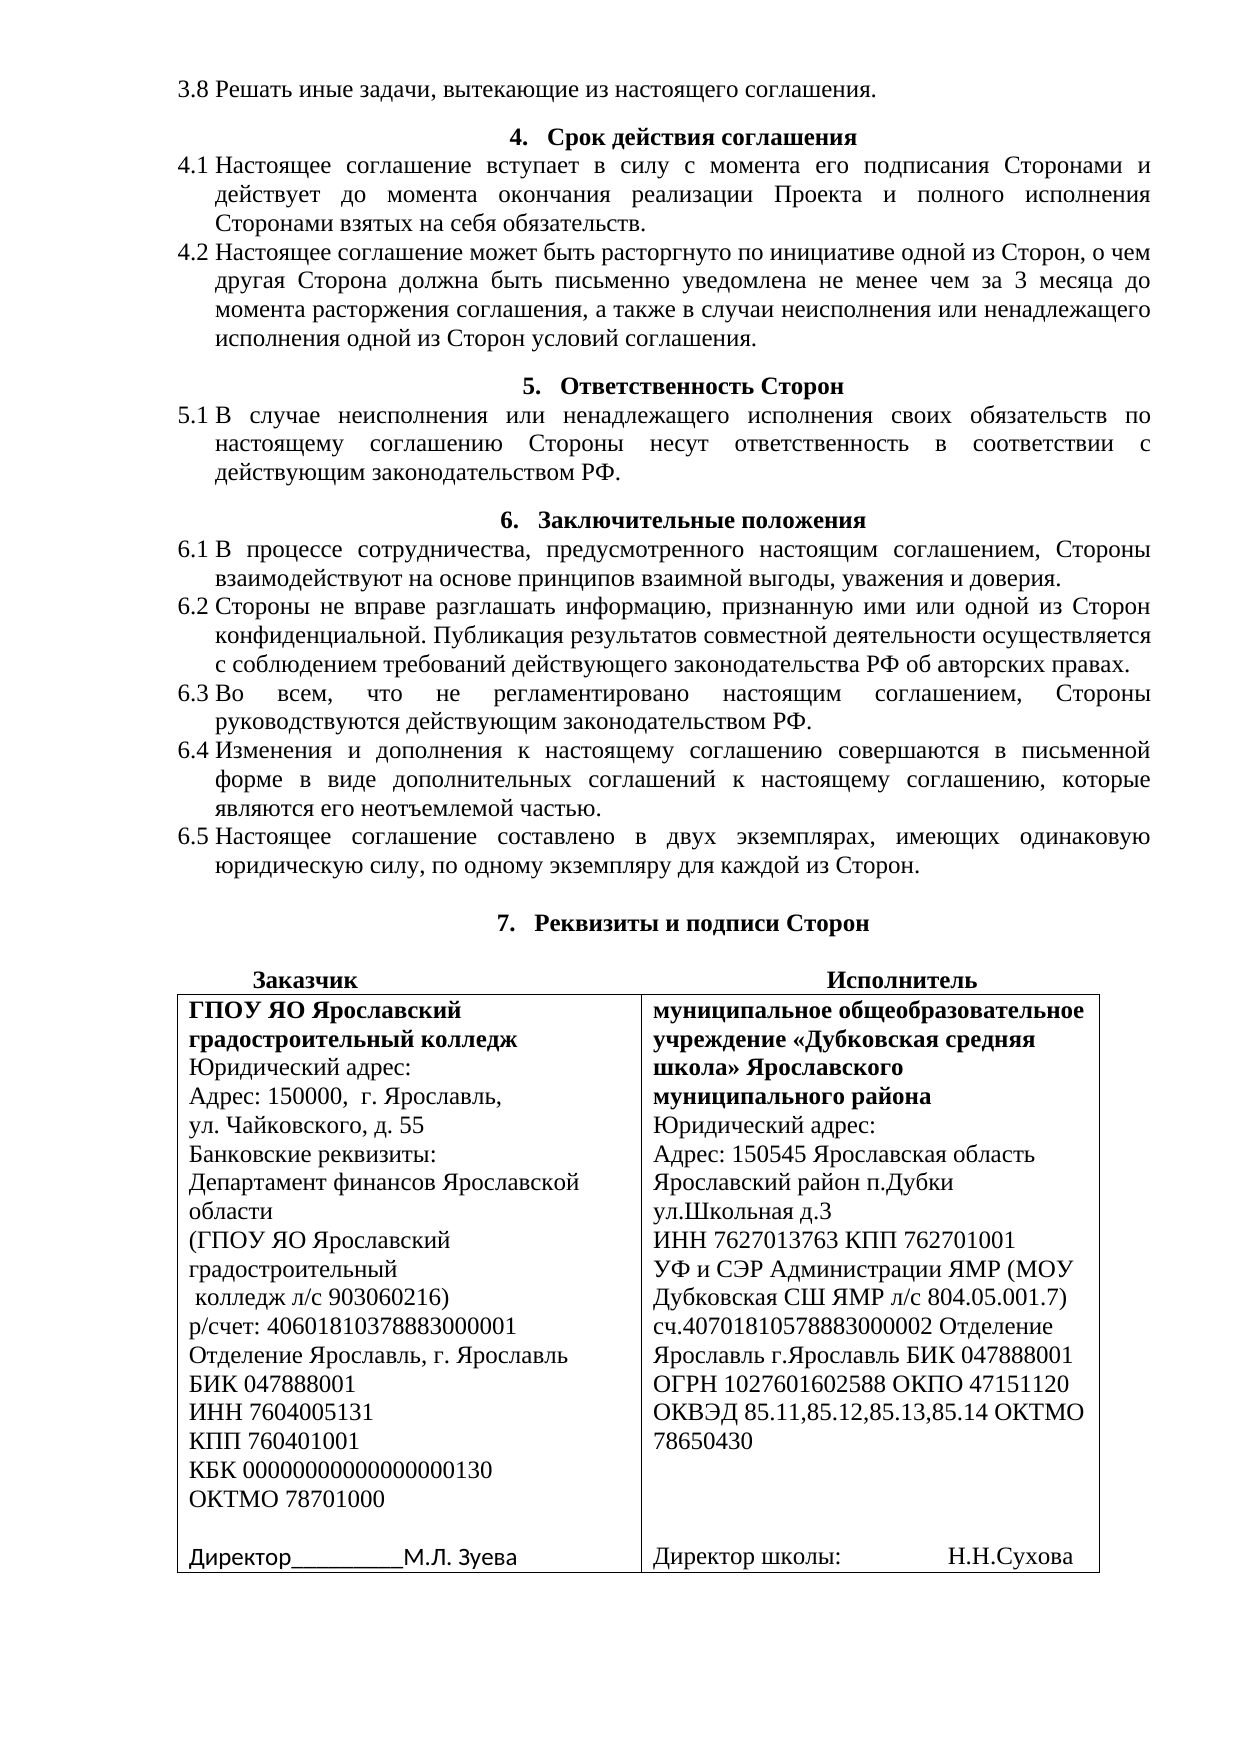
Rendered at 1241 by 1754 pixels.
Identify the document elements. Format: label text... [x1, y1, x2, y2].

list Во всем, что не регламентировано настоящим соглашением, Стороны руководствуются действующим законодательством РФ. [177, 678, 1152, 735]
list В случае неисполнения или ненадлежащего исполнения своих обязательств по настоящему соглашению Стороны несут ответственность в соответствии с действующим законодательством РФ. [177, 400, 1152, 486]
list Заключительные положения [215, 505, 1152, 534]
table_header муниципальное общеобразовательное учреждение «Дубковская средняя школа» Ярославского муниципального района Юридический адрес: Адрес: 150545 Ярославская область Ярославский район п.Дубки ул.Школьная д.3 ИНН 7627013763 КПП 762701001 УФ и СЭР Администрации ЯМР (МОУ Дубковская СШ ЯМР л/с 804.05.001.7) сч.40701810578883000002 Отделение Ярославль г.Ярославль БИК 047888001 ОГРН 1027601602588 ОКПО 47151120 ОКВЭД 85.11,85.12,85.13,85.14 ОКТМО 78650430 Директор школы: Н.Н.Сухова [642, 995, 1099, 1572]
list Заказчик Исполнитель [252, 965, 1152, 994]
list В процессе сотрудничества, предусмотренного настоящим соглашением, Стороны взаимодействуют на основе принципов взаимной выгоды, уважения и доверия. [177, 534, 1152, 591]
list Изменения и дополнения к настоящему соглашению совершаются в письменной форме в виде дополнительных соглашений к настоящему соглашению, которые являются его неотъемлемой частью. [177, 735, 1152, 821]
list Решать иные задачи, вытекающие из настоящего соглашения. [177, 74, 1152, 103]
list Настоящее соглашение составлено в двух экземплярах, имеющих одинаковую юридическую силу, по одному экземпляру для каждой из Сторон. [177, 821, 1152, 879]
table_header ГПОУ ЯО Ярославский градостроительный колледж Юридический адрес: Адрес: 150000, г. Ярославль, ул. Чайковского, д. 55 Банковские реквизиты: Департамент финансов Ярославской области (ГПОУ ЯО Ярославский градостроительный колледж л/с 903060216) р/счет: 40601810378883000001 Отделение Ярославль, г. Ярославль БИК 047888001 ИНН 7604005131 КПП 760401001 КБК 00000000000000000130 ОКТМО 78701000 Директор_________М.Л. Зуева [178, 995, 641, 1572]
list Настоящее соглашение вступает в силу с момента его подписания Сторонами и действует до момента окончания реализации Проекта и полного исполнения Сторонами взятых на себя обязательств. [177, 151, 1152, 237]
list Стороны не вправе разглашать информацию, признанную ими или одной из Сторон конфиденциальной. Публикация результатов совместной деятельности осуществляется с соблюдением требований действующего законодательства РФ об авторских правах. [177, 591, 1152, 678]
list Срок действия соглашения [215, 122, 1152, 151]
list Ответственность Сторон [215, 371, 1152, 400]
list Настоящее соглашение может быть расторгнуто по инициативе одной из Сторон, о чем другая Сторона должна быть письменно уведомлена не менее чем за 3 месяца до момента расторжения соглашения, а также в случаи неисполнения или ненадлежащего исполнения одной из Сторон условий соглашения. [177, 237, 1152, 352]
list Реквизиты и подписи Сторон [215, 908, 1152, 936]
